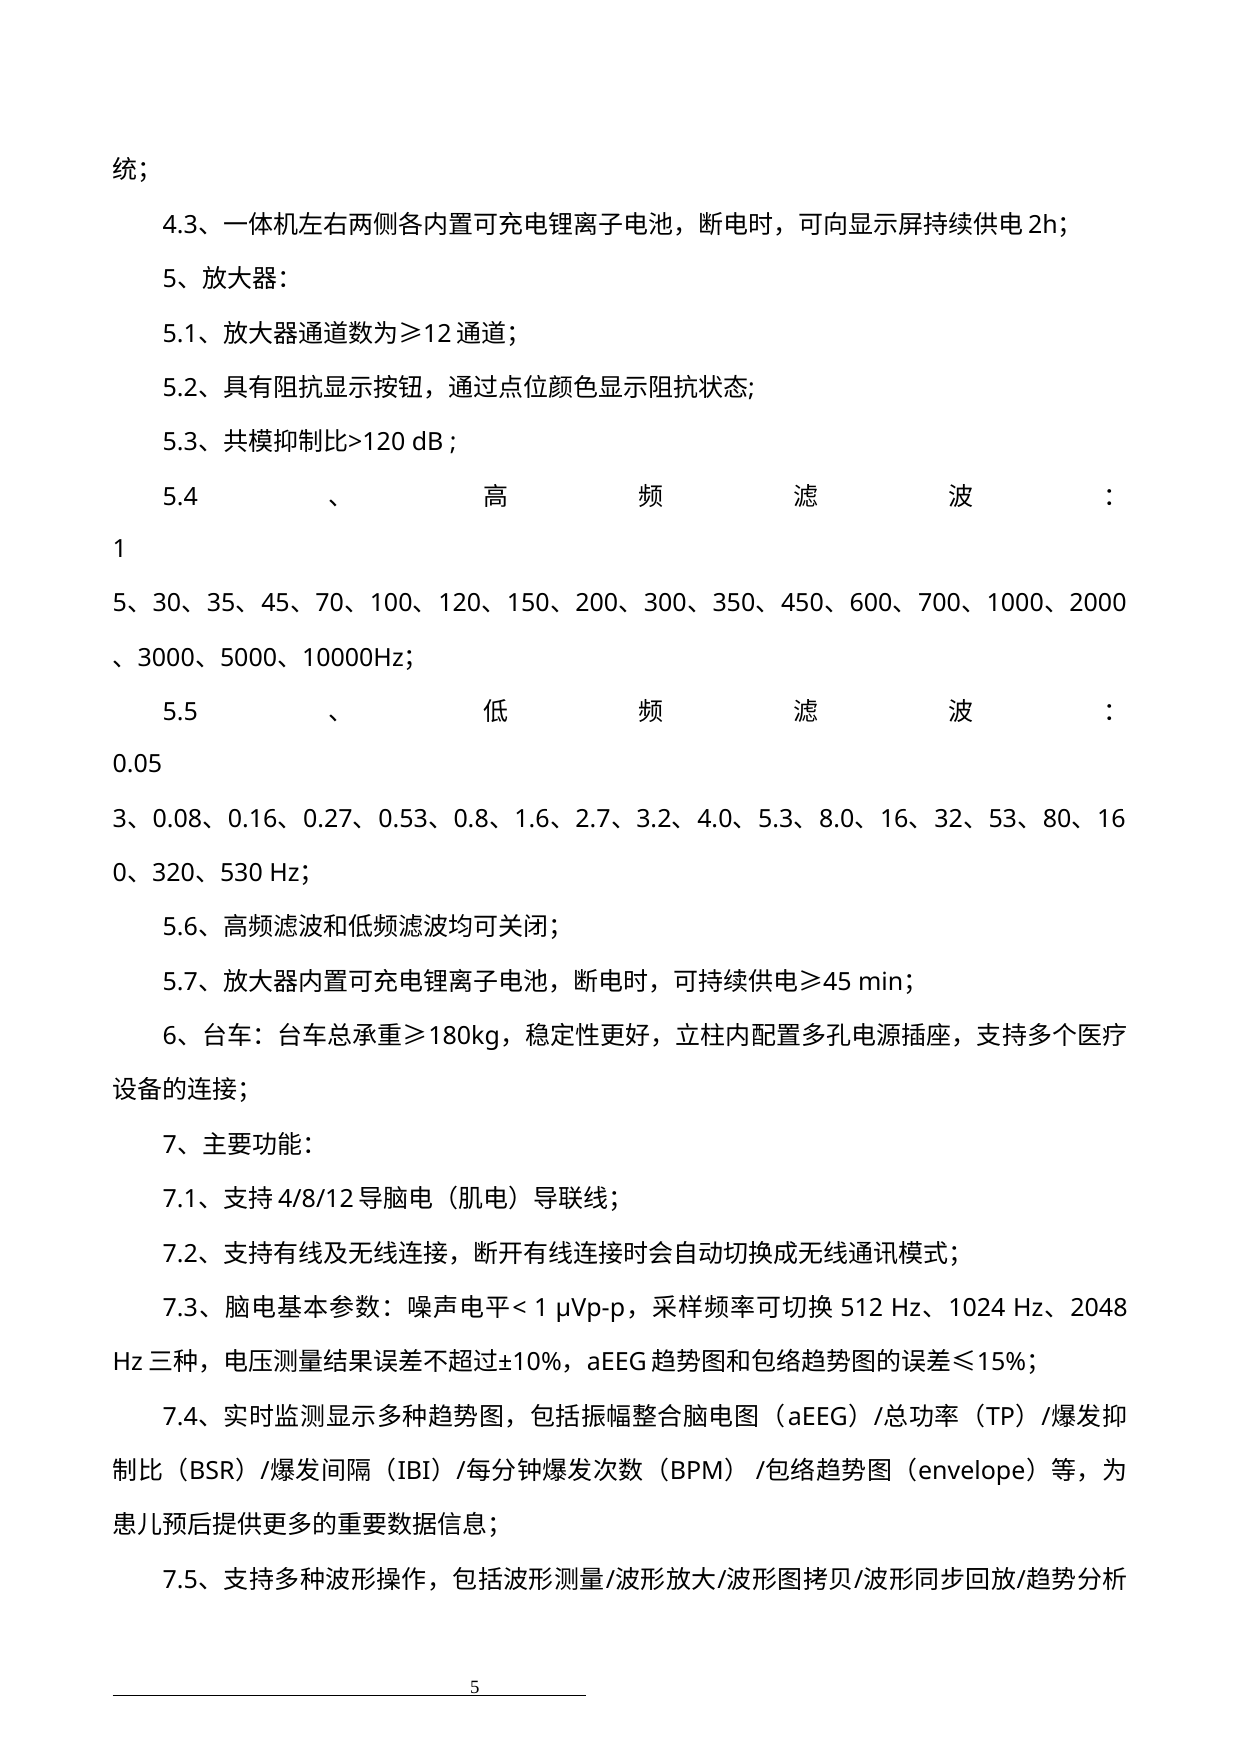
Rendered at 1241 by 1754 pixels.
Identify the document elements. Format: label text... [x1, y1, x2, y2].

text 7、主要功能： [112, 1124, 1128, 1161]
text 5.6、高频滤波和低频滤波均可关闭； [112, 907, 1128, 943]
text 7.2、支持有线及无线连接，断开有线连接时会自动切换成无线通讯模式； [112, 1233, 1128, 1269]
text 7.3、脑电基本参数：噪声电平< 1 μVp-p，采样频率可切换512 Hz、1024 Hz、2048 Hz三种，电压测量结果误差不超过±10%，aEEG趋势图和包络趋势图的误差≤15%； [112, 1287, 1128, 1378]
text 4.3、一体机左右两侧各内置可充电锂离子电池，断电时，可向显示屏持续供电2h； [112, 204, 1128, 241]
text 6、台车：台车总承重≥180kg，稳定性更好，立柱内配置多孔电源插座，支持多个医疗设备的连接； [112, 1016, 1128, 1106]
text 5.4、高频滤波：15、30、35、45、70、100、120、150、200、300、350、450、600、700、1000、2000、3000、5000、10000Hz； [112, 476, 1128, 673]
text 5.1、放大器通道数为≥12通道； [112, 313, 1128, 349]
text 5.7、放大器内置可充电锂离子电池，断电时，可持续供电≥45 min； [112, 961, 1128, 997]
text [112, 1559, 1128, 1596]
text 5.3、共模抑制比>120 dB ; [112, 422, 1128, 458]
text 7.1、支持4/8/12导脑电（肌电）导联线； [112, 1179, 1128, 1215]
text 7.4、实时监测显示多种趋势图，包括振幅整合脑电图（aEEG）/总功率（TP）/爆发抑制比（BSR）/爆发间隔（IBI）/每分钟爆发次数（BPM） /包络趋势图（envelope）等，为患儿预后提供更多的重要数据信息； [112, 1396, 1128, 1541]
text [112, 150, 1128, 186]
text 5、放大器： [112, 259, 1128, 295]
text 5.5、低频滤波：0.053、0.08、0.16、0.27、0.53、0.8、1.6、2.7、3.2、4.0、5.3、8.0、16、32、53、80、160、320、530 Hz； [112, 692, 1128, 889]
text 5.2、具有阻抗显示按钮，通过点位颜色显示阻抗状态; [112, 367, 1128, 404]
